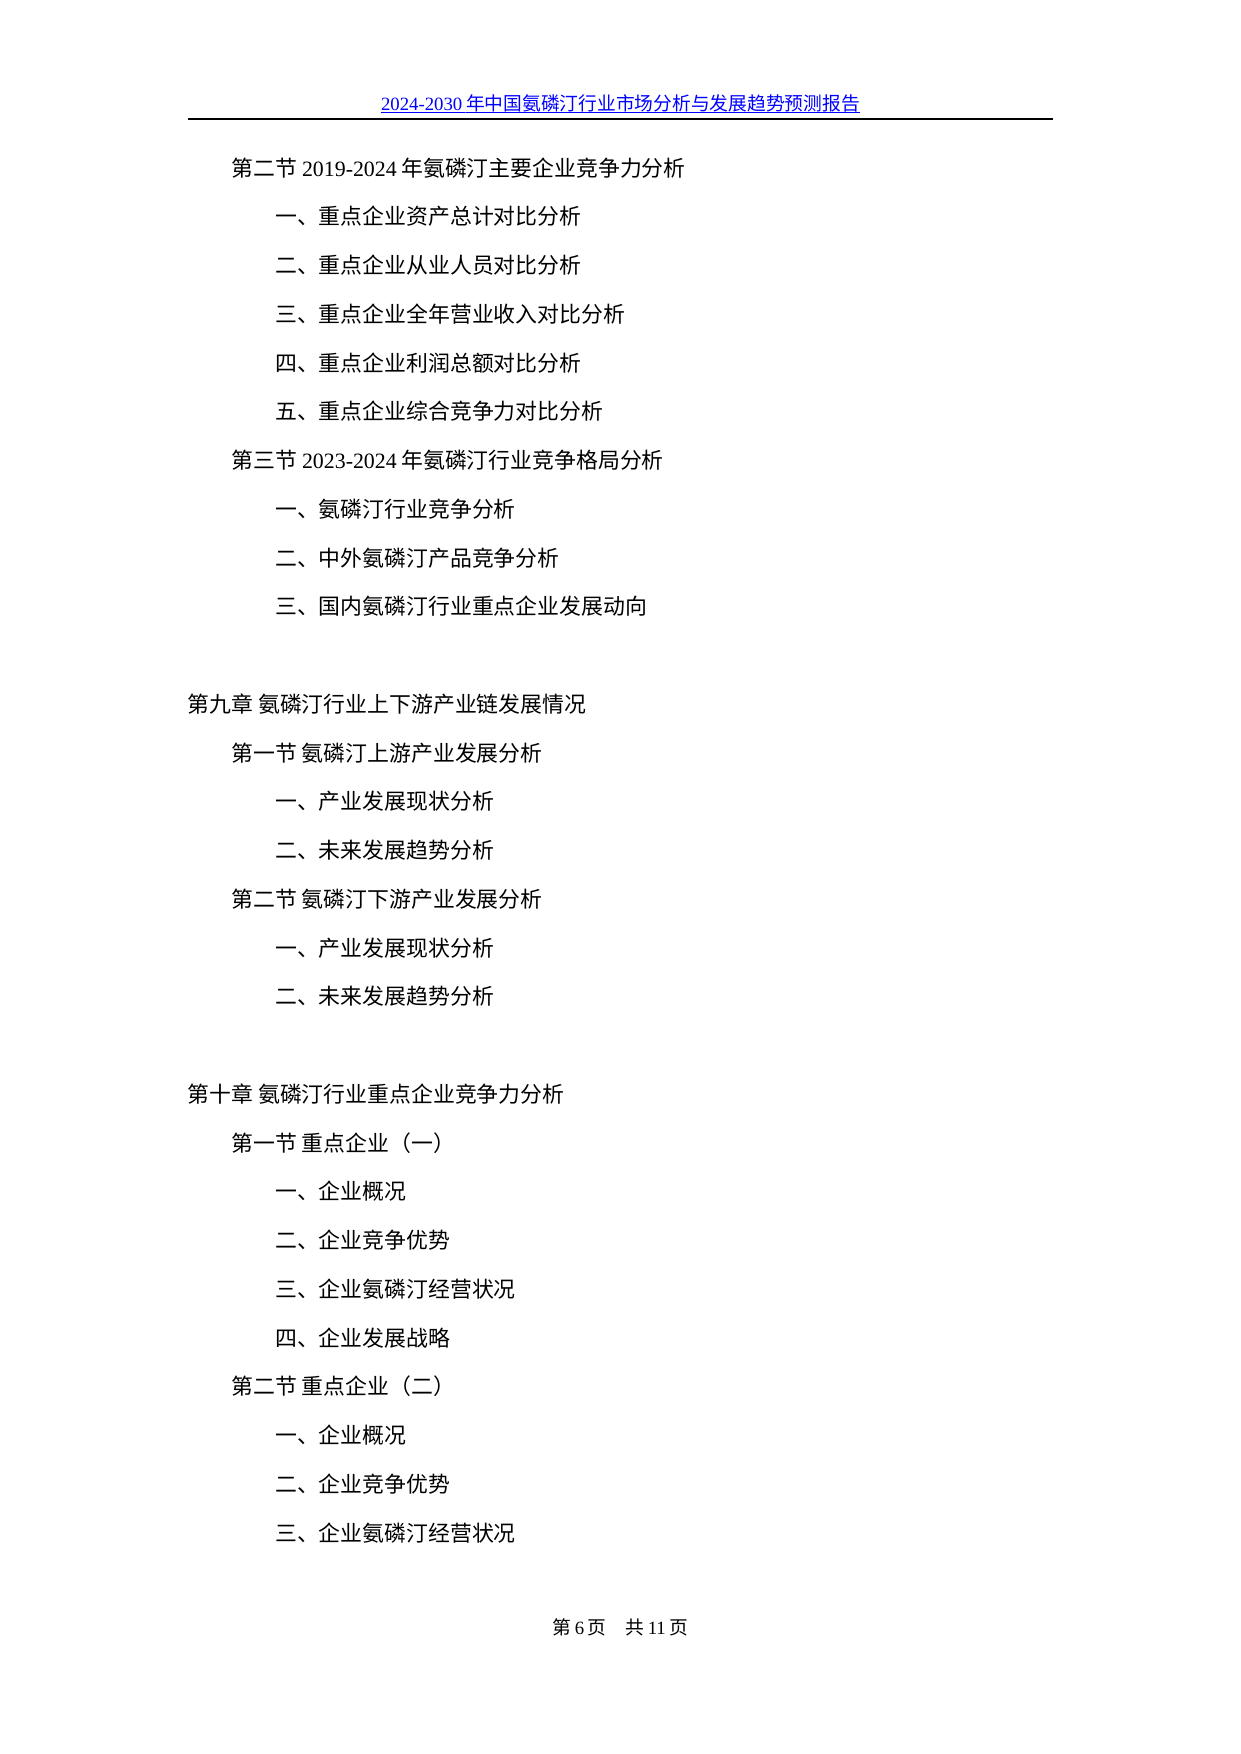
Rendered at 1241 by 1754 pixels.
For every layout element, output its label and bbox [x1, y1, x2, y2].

text [187, 150, 1053, 1548]
